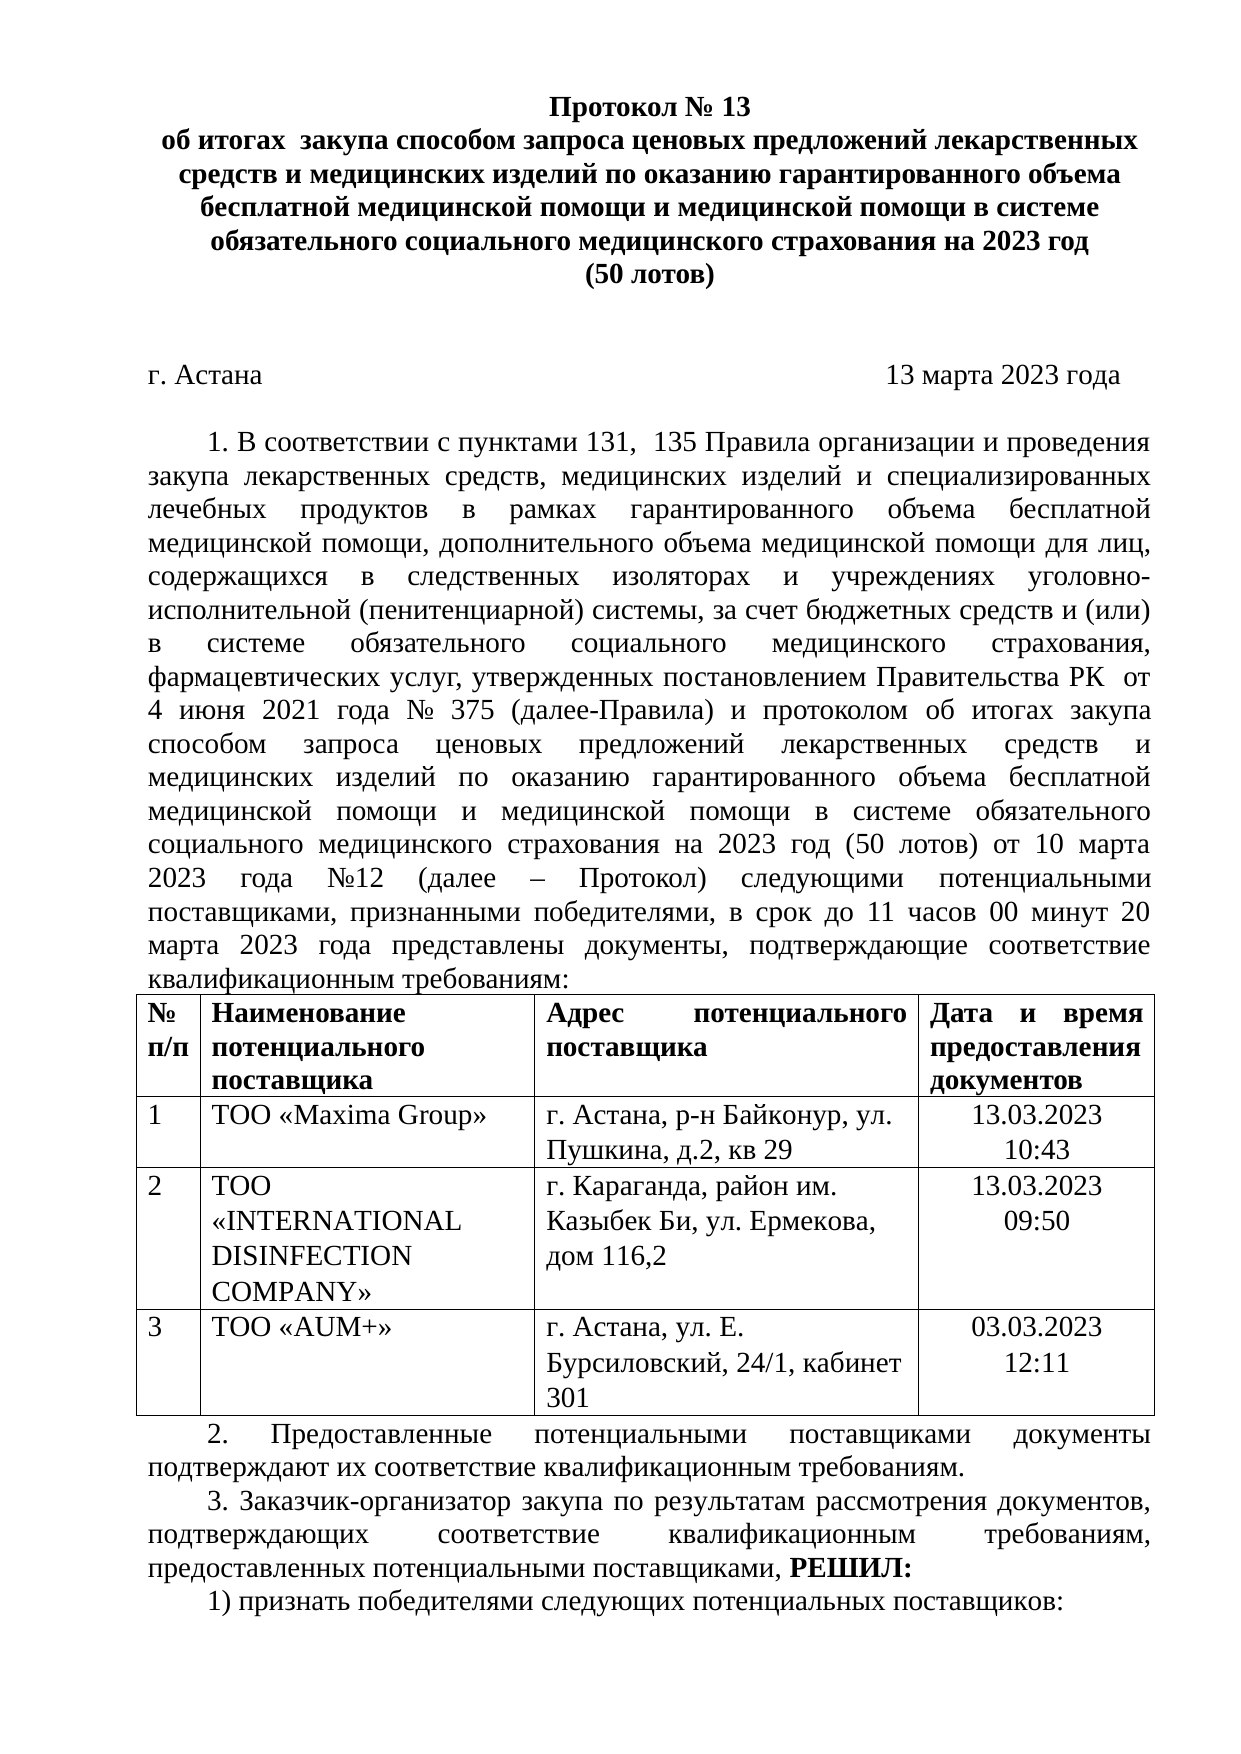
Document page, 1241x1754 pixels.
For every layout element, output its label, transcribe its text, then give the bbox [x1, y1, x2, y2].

table_header Адрес потенциального поставщика [535, 995, 918, 1096]
text 1) признать победителями следующих потенциальных поставщиков: [148, 1583, 1152, 1617]
table_cell 03.03.2023 12:11 [919, 1310, 1154, 1415]
text 2. Предоставленные потенциальными поставщиками документы подтверждают их соответствие квалификационным требованиям. [148, 1416, 1152, 1483]
table_header Наименование потенциального поставщика [201, 995, 534, 1096]
subtitle об итогах закупа способом запроса ценовых предложений лекарственных средств и медицинских изделий по оказанию гарантированного объема бесплатной медицинской помощи и медицинской помощи в системе обязательного социального медицинского страхования на 2023 год [148, 122, 1152, 256]
table_cell г. Астана, р-н Байконур, ул. Пушкина, д.2, кв 29 [535, 1097, 918, 1167]
subtitle 1. В соответствии с пунктами 131, 135 Правила организации и проведения закупа лекарственных средств, медицинских изделий и специализированных лечебных продуктов в рамках гарантированного объема бесплатной медицинской помощи, дополнительного объема медицинской помощи для лиц, содержащихся в следственных изоляторах и учреждениях уголовно-исполнительной (пенитенциарной) системы, за счет бюджетных средств и (или) в системе обязательного социального медицинского страхования, фармацевтических услуг, утвержденных постановлением Правительства РК от 4 июня 2021 года № 375 (далее-Правила) и протоколом об итогах закупа способом запроса ценовых предложений лекарственных средств и медицинских изделий по оказанию гарантированного объема бесплатной медицинской помощи и медицинской помощи в системе обязательного социального медицинского страхования на 2023 год (50 лотов) от 10 марта 2023 года №12 (далее – Протокол) следующими потенциальными поставщиками, признанными победителями, в срок до 11 часов 00 минут 20 марта 2023 года представлены документы, подтверждающие соответствие квалификационным требованиям: [148, 424, 1152, 994]
subtitle (50 лотов) [148, 256, 1152, 290]
table_cell г. Караганда, район им. Казыбек Би, ул. Ермекова, дом 116,2 [535, 1168, 918, 1308]
table_header № п/п [137, 995, 200, 1096]
table_cell г. Астана, ул. Е. Бурсиловский, 24/1, кабинет 301 [535, 1310, 918, 1415]
table_cell 1 [137, 1097, 200, 1167]
table_cell ТОО «INTERNATIONAL DISINFECTION COMPANY» [201, 1168, 534, 1308]
table_cell 2 [137, 1168, 200, 1308]
subtitle Протокол № 13 [148, 89, 1152, 122]
table_header Дата и время предоставления документов [919, 995, 1154, 1096]
table_cell ТОО «Maxima Group» [201, 1097, 534, 1167]
table_cell 13.03.2023 09:50 [919, 1168, 1154, 1308]
table_cell ТОО «AUM+» [201, 1310, 534, 1415]
text г. Астана 13 марта 2023 года [148, 357, 1152, 391]
table_cell 13.03.2023 10:43 [919, 1097, 1154, 1167]
text 3. Заказчик-организатор закупа по результатам рассмотрения документов, подтверждающих соответствие квалификационным требованиям, предоставленных потенциальными поставщиками, РЕШИЛ: [148, 1483, 1152, 1583]
table_cell 3 [137, 1310, 200, 1415]
